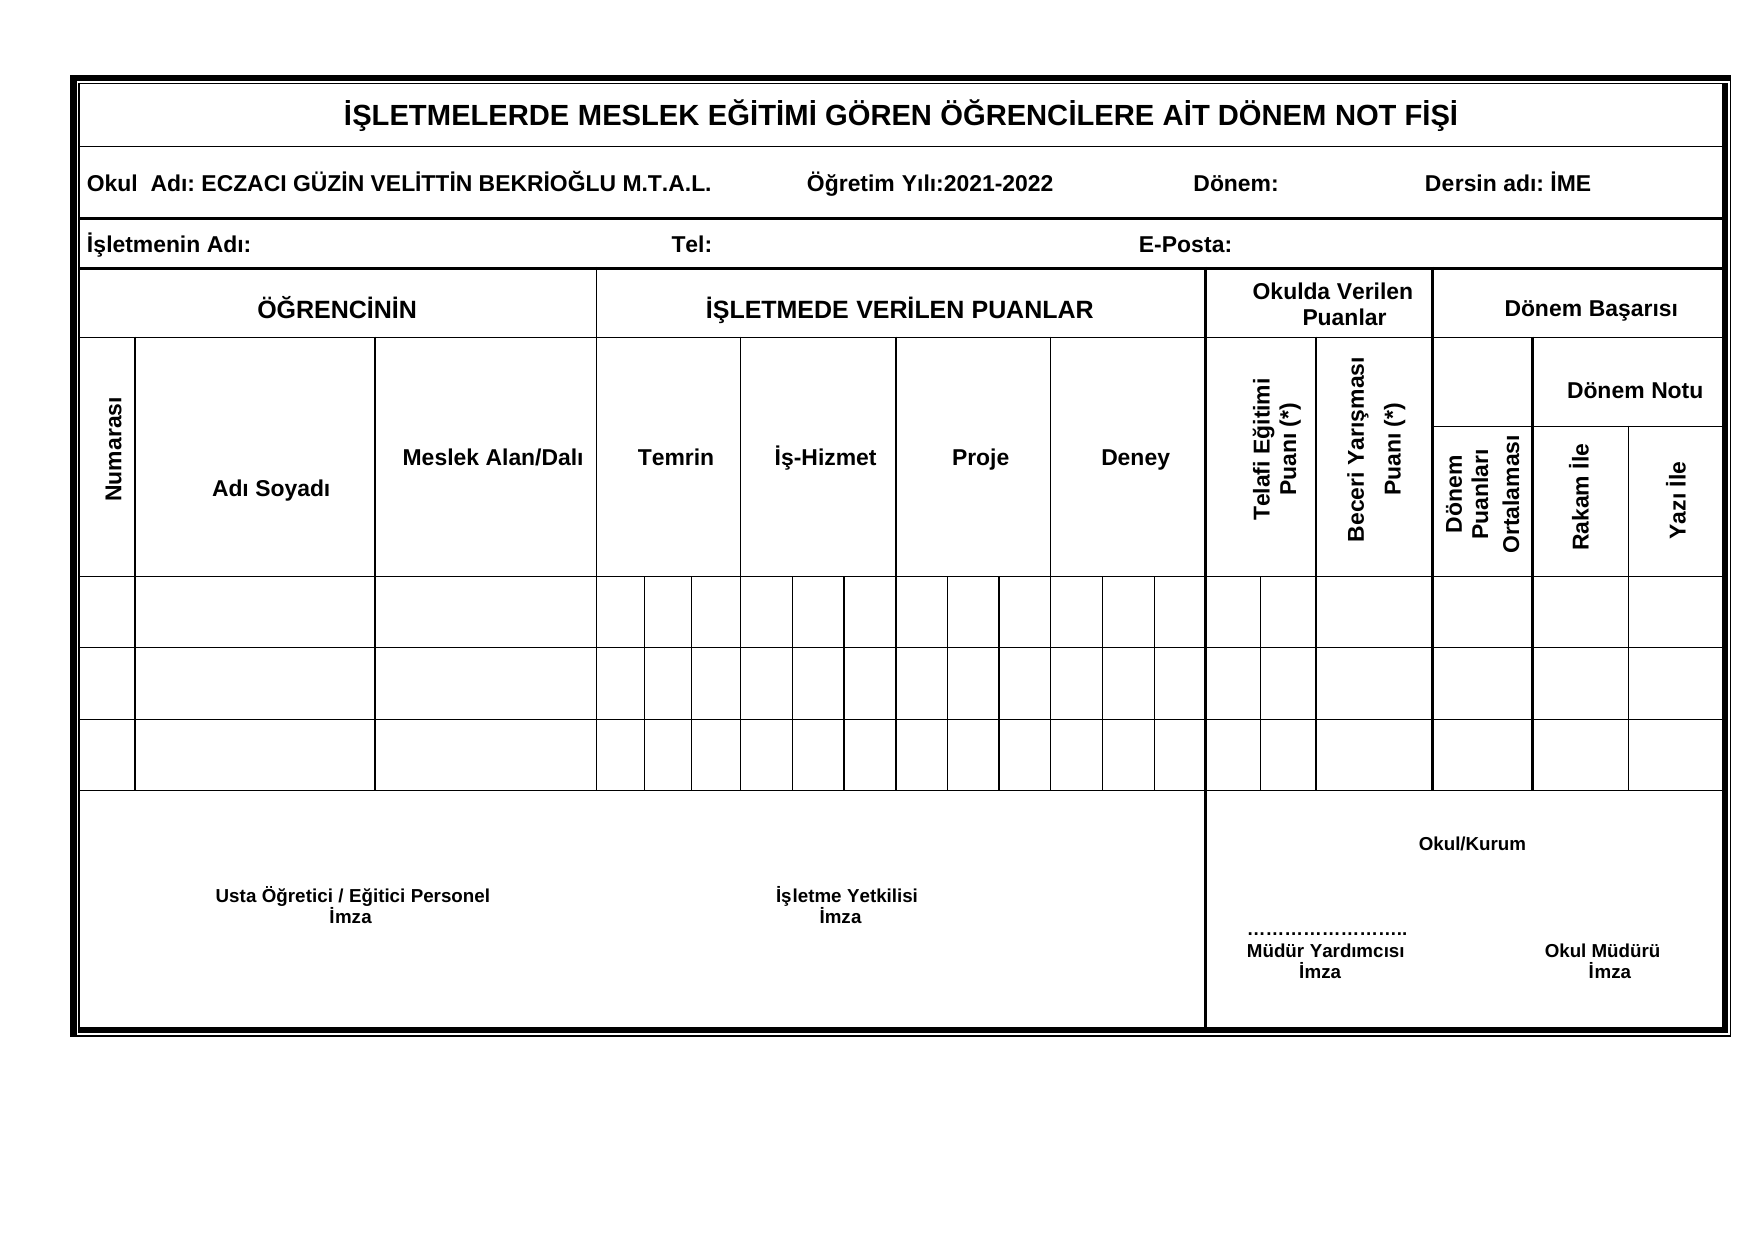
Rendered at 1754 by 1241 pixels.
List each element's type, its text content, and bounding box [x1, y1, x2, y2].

table_cell [1434, 577, 1531, 647]
table_cell [80, 577, 134, 647]
table_cell [741, 648, 792, 718]
table_cell [645, 720, 691, 790]
table_cell Temrin [597, 338, 740, 576]
table_cell Usta Öğretici / Eğitici Personel İşletme Yetkilisi İmza İmza [80, 791, 1204, 1027]
table_cell [1207, 648, 1260, 718]
table_cell Dönem Başarısı [1434, 270, 1722, 337]
table_cell [793, 648, 843, 718]
table_cell İşletmenin Adı: Tel: E-Posta: [80, 220, 1722, 267]
table_cell [741, 577, 792, 647]
table_cell [1629, 577, 1722, 647]
table_cell Beceri Yarışması Puanı (*) [1317, 338, 1431, 576]
table_cell [1155, 648, 1204, 718]
table_cell [1534, 577, 1628, 647]
table_cell [948, 648, 998, 718]
table_cell Okul Adı: ECZACI GÜZİN VELİTTİN BEKRİOĞLU M.T.A.L. Öğretim Yılı:2021-2022 Dönem: Dersin adı: İME [80, 147, 1722, 217]
table_cell [1000, 648, 1050, 718]
table_cell İş-Hizmet [741, 338, 895, 576]
table_cell [692, 720, 740, 790]
table_cell [597, 720, 644, 790]
table_cell Adı Soyadı [136, 338, 374, 576]
table_cell [1534, 648, 1628, 718]
table_cell Yazı İle [1629, 427, 1722, 576]
table_cell ÖĞRENCİNİN [80, 270, 596, 337]
table_cell [1051, 577, 1102, 647]
table_cell Dönem Puanları Ortalaması [1434, 427, 1531, 576]
table_cell Okulda Verilen Puanlar [1207, 270, 1431, 337]
table_header İŞLETMELERDE MESLEK EĞİTİMİ GÖREN ÖĞRENCİLERE AİT DÖNEM NOT FİŞİ [80, 84, 1722, 146]
table_cell [1207, 720, 1260, 790]
table_cell [692, 648, 740, 718]
table_cell [1434, 720, 1531, 790]
table_cell [793, 720, 843, 790]
table_cell [80, 720, 134, 790]
table_cell [136, 720, 374, 790]
table_cell Telafi Eğitimi Puanı (*) [1207, 338, 1315, 576]
table_cell [793, 577, 843, 647]
table_cell [645, 648, 691, 718]
table_cell [376, 720, 596, 790]
table_cell [845, 720, 895, 790]
table_cell [1155, 577, 1204, 647]
table_cell [1534, 720, 1628, 790]
table_cell [1207, 577, 1260, 647]
table_cell [1434, 648, 1531, 718]
table_cell [897, 648, 947, 718]
table_cell [1434, 338, 1531, 426]
table_cell [948, 720, 998, 790]
table_cell [1103, 577, 1154, 647]
table_cell Dönem Notu [1534, 338, 1722, 426]
table_cell [1261, 720, 1315, 790]
table_cell Numarası [80, 338, 134, 576]
table_cell [80, 648, 134, 718]
table_cell Meslek Alan/Dalı [376, 338, 596, 576]
table_cell [1261, 648, 1315, 718]
table_cell [136, 577, 374, 647]
table_cell [1317, 577, 1431, 647]
table_cell [1317, 648, 1431, 718]
table_cell [692, 577, 740, 647]
table_cell [1051, 648, 1102, 718]
table_cell [897, 577, 947, 647]
table_cell [136, 648, 374, 718]
table_cell [1103, 720, 1154, 790]
table_cell Proje [897, 338, 1050, 576]
table_cell Rakam İle [1534, 427, 1628, 576]
table_cell Deney [1051, 338, 1204, 576]
table_cell [897, 720, 947, 790]
table_cell [645, 577, 691, 647]
table_cell [1317, 720, 1431, 790]
table_cell [376, 577, 596, 647]
table_cell [741, 720, 792, 790]
table_cell [376, 648, 596, 718]
table_cell [597, 648, 644, 718]
table_cell [1000, 720, 1050, 790]
table_cell [1000, 577, 1050, 647]
table_cell [1629, 720, 1722, 790]
table_cell [1103, 648, 1154, 718]
table_cell Okul/Kurum …………………….. Müdür Yardımcısı Okul Müdürü İmza İmza [1207, 791, 1722, 1027]
table_cell [845, 648, 895, 718]
table_cell [597, 577, 644, 647]
table_cell İŞLETMEDE VERİLEN PUANLAR [597, 270, 1204, 337]
table_cell [1629, 648, 1722, 718]
table_cell [1261, 577, 1315, 647]
table_cell [845, 577, 895, 647]
table_cell [1155, 720, 1204, 790]
table_cell [1051, 720, 1102, 790]
table_cell [948, 577, 998, 647]
